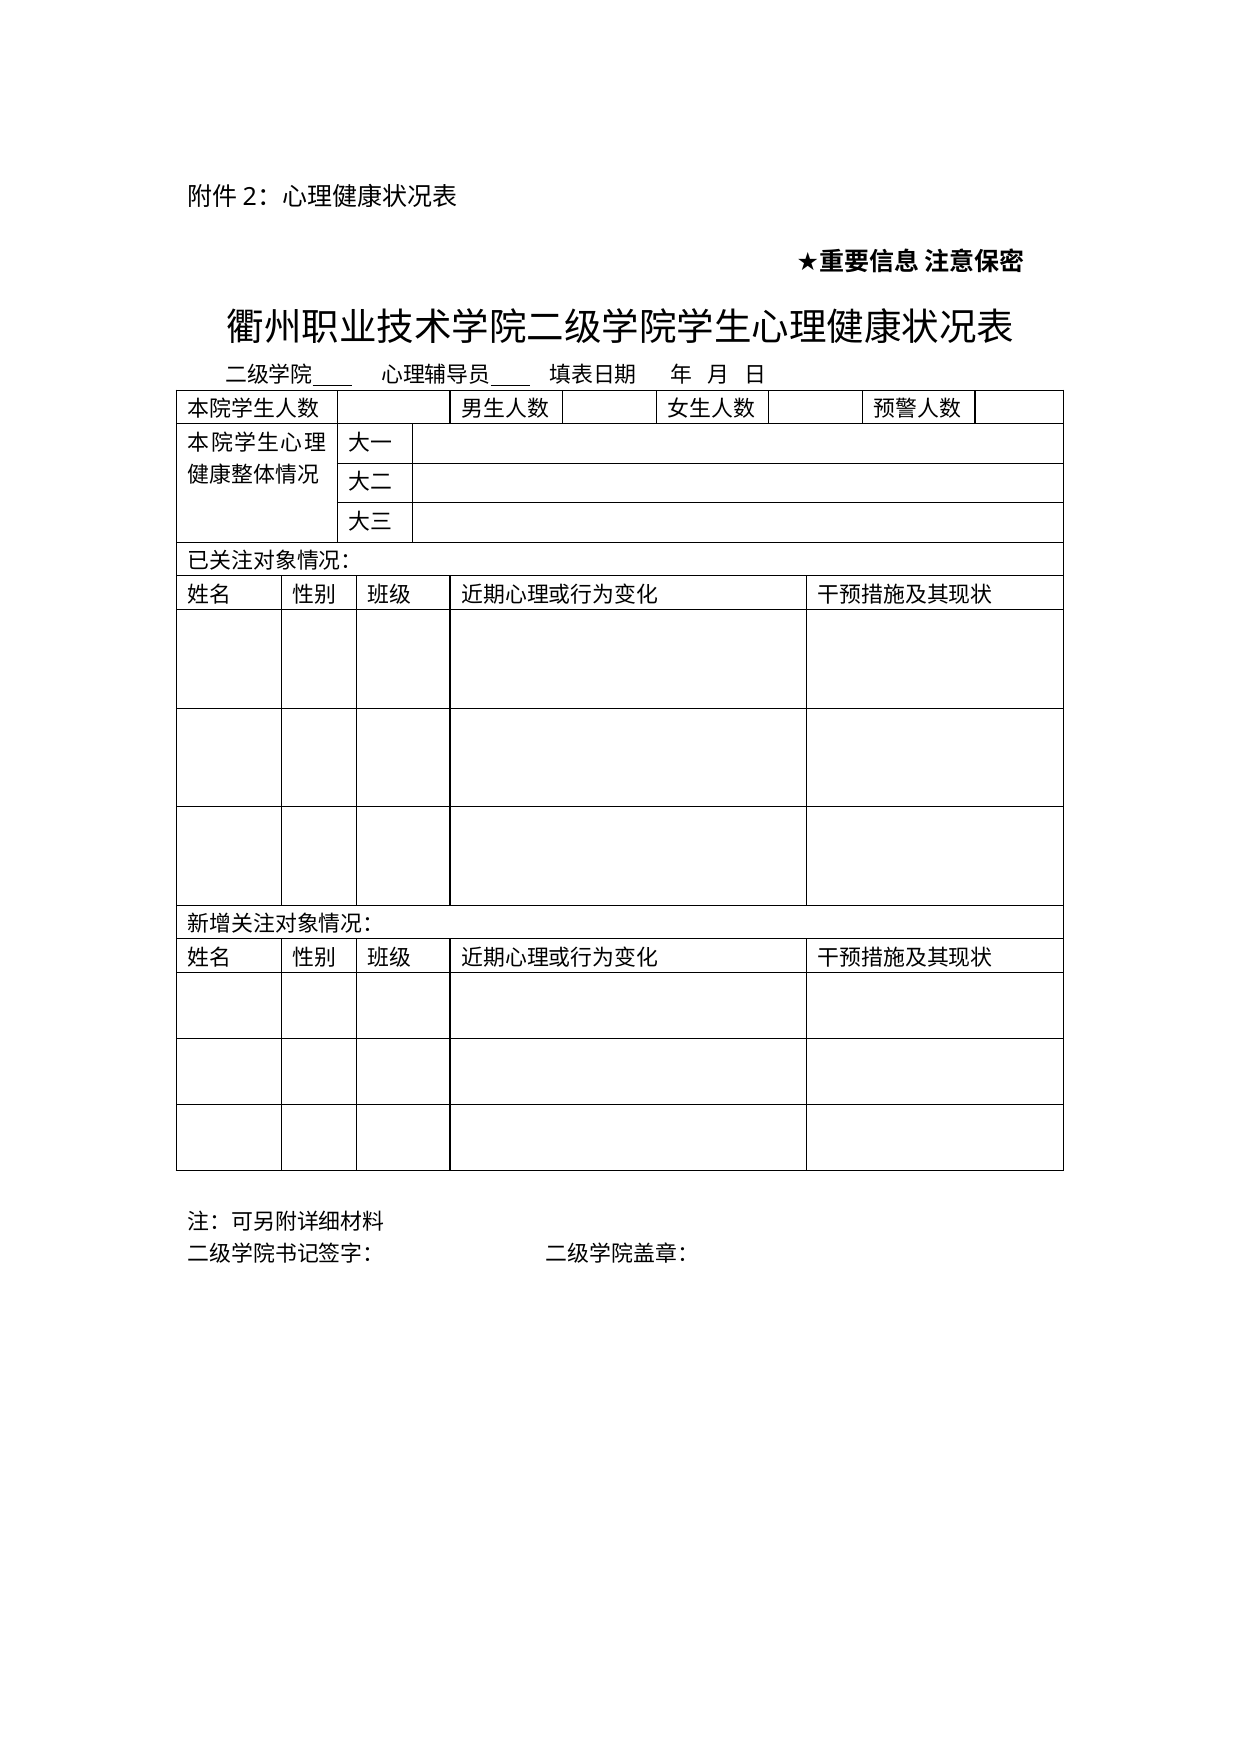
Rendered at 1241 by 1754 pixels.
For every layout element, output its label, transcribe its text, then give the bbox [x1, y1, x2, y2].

table_cell 近期心理或行为变化 [451, 939, 806, 972]
table_cell [282, 610, 356, 707]
table_cell 性别 [282, 939, 356, 972]
table_cell 姓名 [177, 576, 281, 609]
text ★重要信息 注意保密 [187, 227, 1053, 292]
table_cell 已关注对象情况： [177, 543, 1063, 575]
table_cell [413, 464, 1063, 502]
table_cell 干预措施及其现状 [807, 939, 1063, 972]
table_cell [357, 807, 449, 904]
table_cell 干预措施及其现状 [807, 576, 1063, 609]
table_cell [177, 610, 281, 707]
table_cell 姓名 [177, 939, 281, 972]
table_cell [282, 1039, 356, 1104]
table_header 预警人数 [863, 391, 974, 423]
table_cell [451, 973, 806, 1038]
table_header [769, 391, 862, 423]
table_header [338, 391, 449, 423]
table_cell 班级 [357, 939, 449, 972]
table_cell [451, 610, 806, 707]
text 衢州职业技术学院二级学院学生心理健康状况表 [187, 292, 1053, 357]
table_cell [177, 1039, 281, 1104]
table_cell [282, 1105, 356, 1170]
table_cell [177, 973, 281, 1038]
table_cell 新增关注对象情况： [177, 906, 1063, 938]
text 二级学院书记签字： 二级学院盖章： [187, 1236, 1053, 1268]
table_cell [357, 610, 449, 707]
table_cell [177, 709, 281, 806]
table_cell [807, 1105, 1063, 1170]
table_cell [807, 709, 1063, 806]
table_cell [357, 1105, 449, 1170]
text 注：可另附详细材料 [187, 1203, 1053, 1236]
table_cell 性别 [282, 576, 356, 609]
table_cell [413, 503, 1063, 542]
table_cell 班级 [357, 576, 449, 609]
table_cell [807, 807, 1063, 904]
table_cell [807, 1039, 1063, 1104]
table_cell [282, 709, 356, 806]
table_cell [451, 709, 806, 806]
table_cell 大三 [338, 503, 412, 542]
table_header 女生人数 [657, 391, 768, 423]
table_cell [177, 1105, 281, 1170]
text 附件2：心理健康状况表 [187, 162, 1053, 227]
table_cell [451, 1039, 806, 1104]
table_cell [451, 807, 806, 904]
table_cell [177, 807, 281, 904]
table_cell [451, 1105, 806, 1170]
table_cell 近期心理或行为变化 [451, 576, 806, 609]
table_header [563, 391, 656, 423]
table_cell [357, 709, 449, 806]
table_header 男生人数 [451, 391, 562, 423]
table_header 本院学生人数 [177, 391, 337, 423]
table_cell [413, 424, 1063, 463]
text 二级学院 心理辅导员 填表日期 年 月 日 [225, 357, 1053, 389]
table_header [976, 391, 1063, 423]
table_cell 大二 [338, 464, 412, 502]
table_cell [282, 807, 356, 904]
table_cell [807, 973, 1063, 1038]
table_cell [357, 1039, 449, 1104]
table_cell 大一 [338, 424, 412, 463]
table_cell [282, 973, 356, 1038]
table_cell 本院学生心理健康整体情况 [177, 424, 337, 542]
table_cell [807, 610, 1063, 707]
table_cell [357, 973, 449, 1038]
